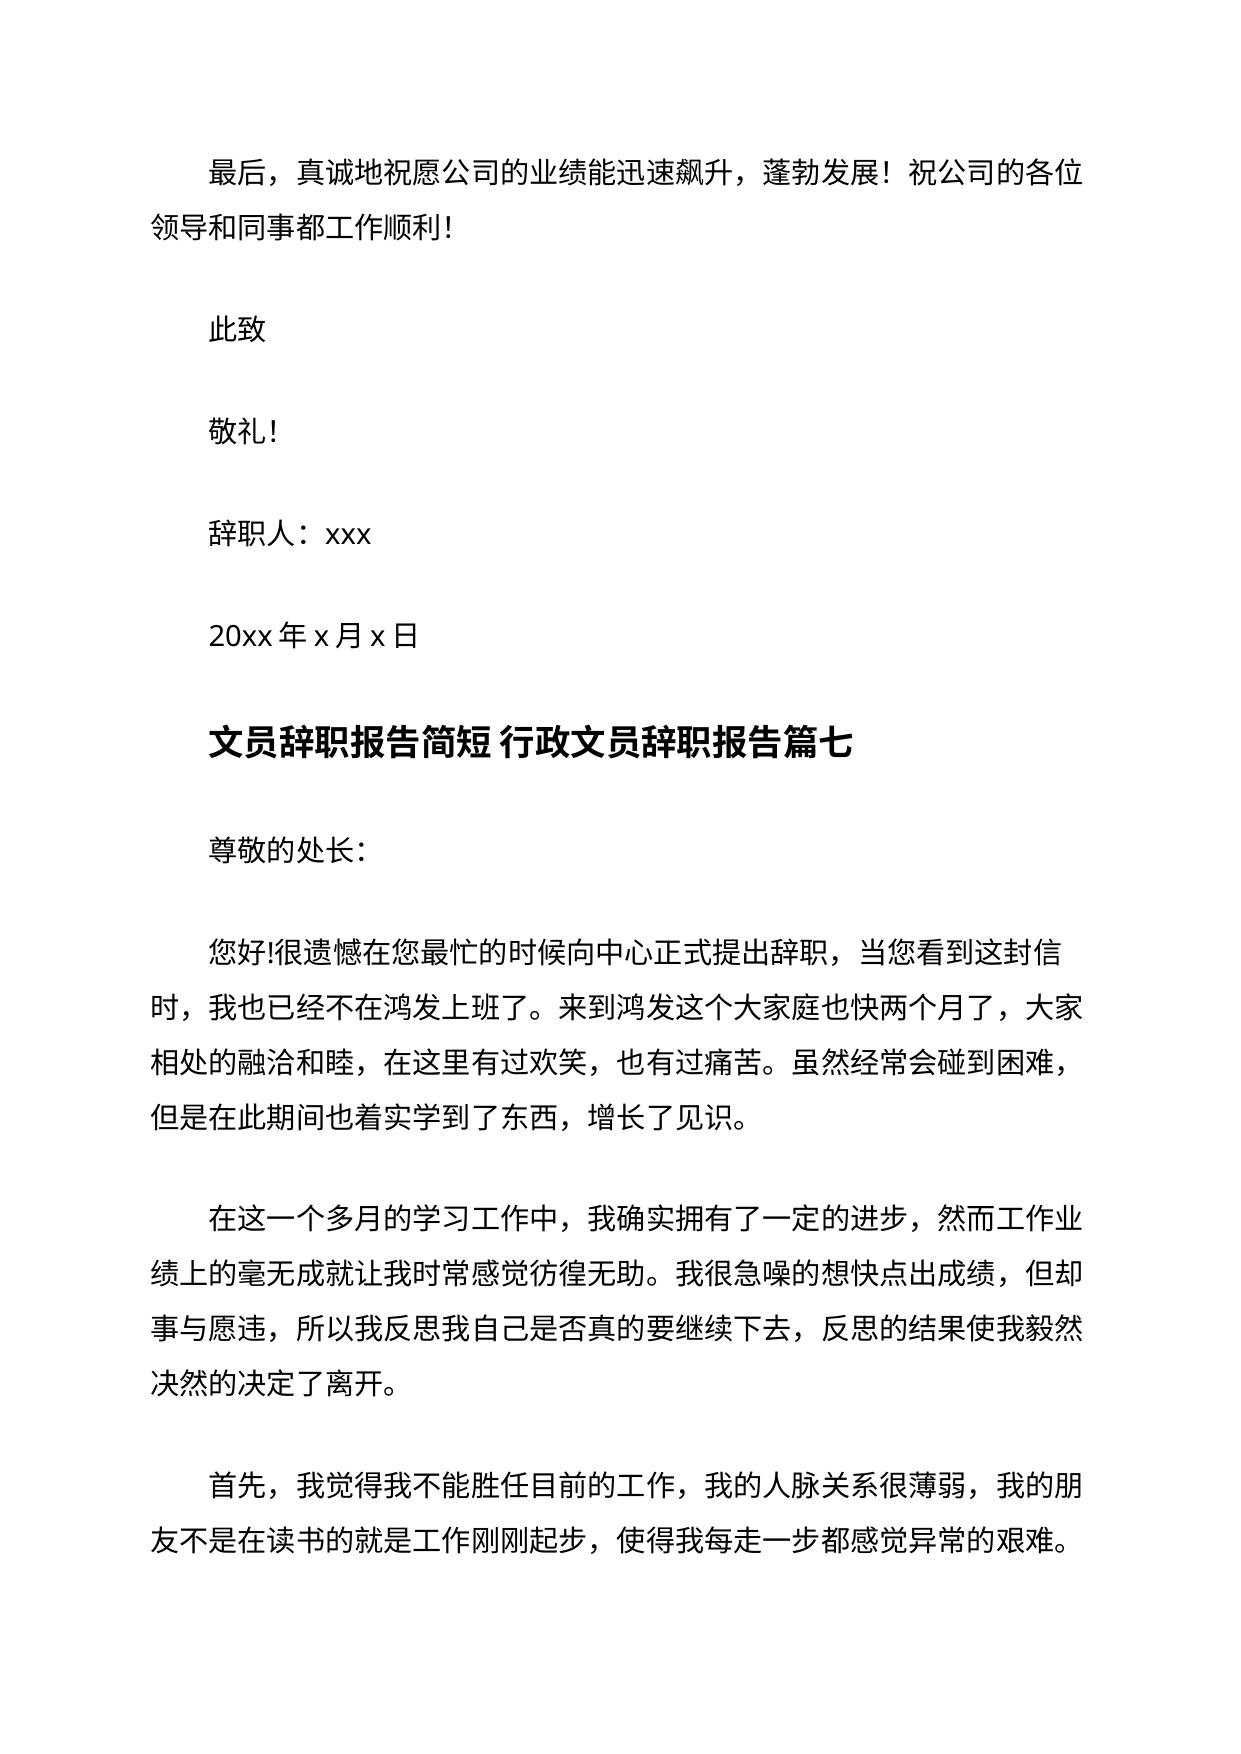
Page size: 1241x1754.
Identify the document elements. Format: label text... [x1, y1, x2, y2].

text 尊敬的处长： [150, 828, 1090, 870]
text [150, 1462, 1090, 1559]
text 20xx年x月x日 [150, 612, 1090, 654]
text 文员辞职报告简短 行政文员辞职报告篇七 [150, 714, 1090, 765]
text 最后，真诚地祝愿公司的业绩能迅速飙升，蓬勃发展！祝公司的各位领导和同事都工作顺利！ [150, 150, 1090, 247]
text 敬礼！ [150, 408, 1090, 451]
text 在这一个多月的学习工作中，我确实拥有了一定的进步，然而工作业绩上的毫无成就让我时常感觉彷徨无助。我很急噪的想快点出成绩，但却事与愿违，所以我反思我自己是否真的要继续下去，反思的结果使我毅然决然的决定了离开。 [150, 1196, 1090, 1403]
text 您好!很遗憾在您最忙的时候向中心正式提出辞职，当您看到这封信时，我也已经不在鸿发上班了。来到鸿发这个大家庭也快两个月了，大家相处的融洽和睦，在这里有过欢笑，也有过痛苦。虽然经常会碰到困难，但是在此期间也着实学到了东西，增长了见识。 [150, 929, 1090, 1136]
text 辞职人：xxx [150, 510, 1090, 553]
text 此致 [150, 307, 1090, 349]
